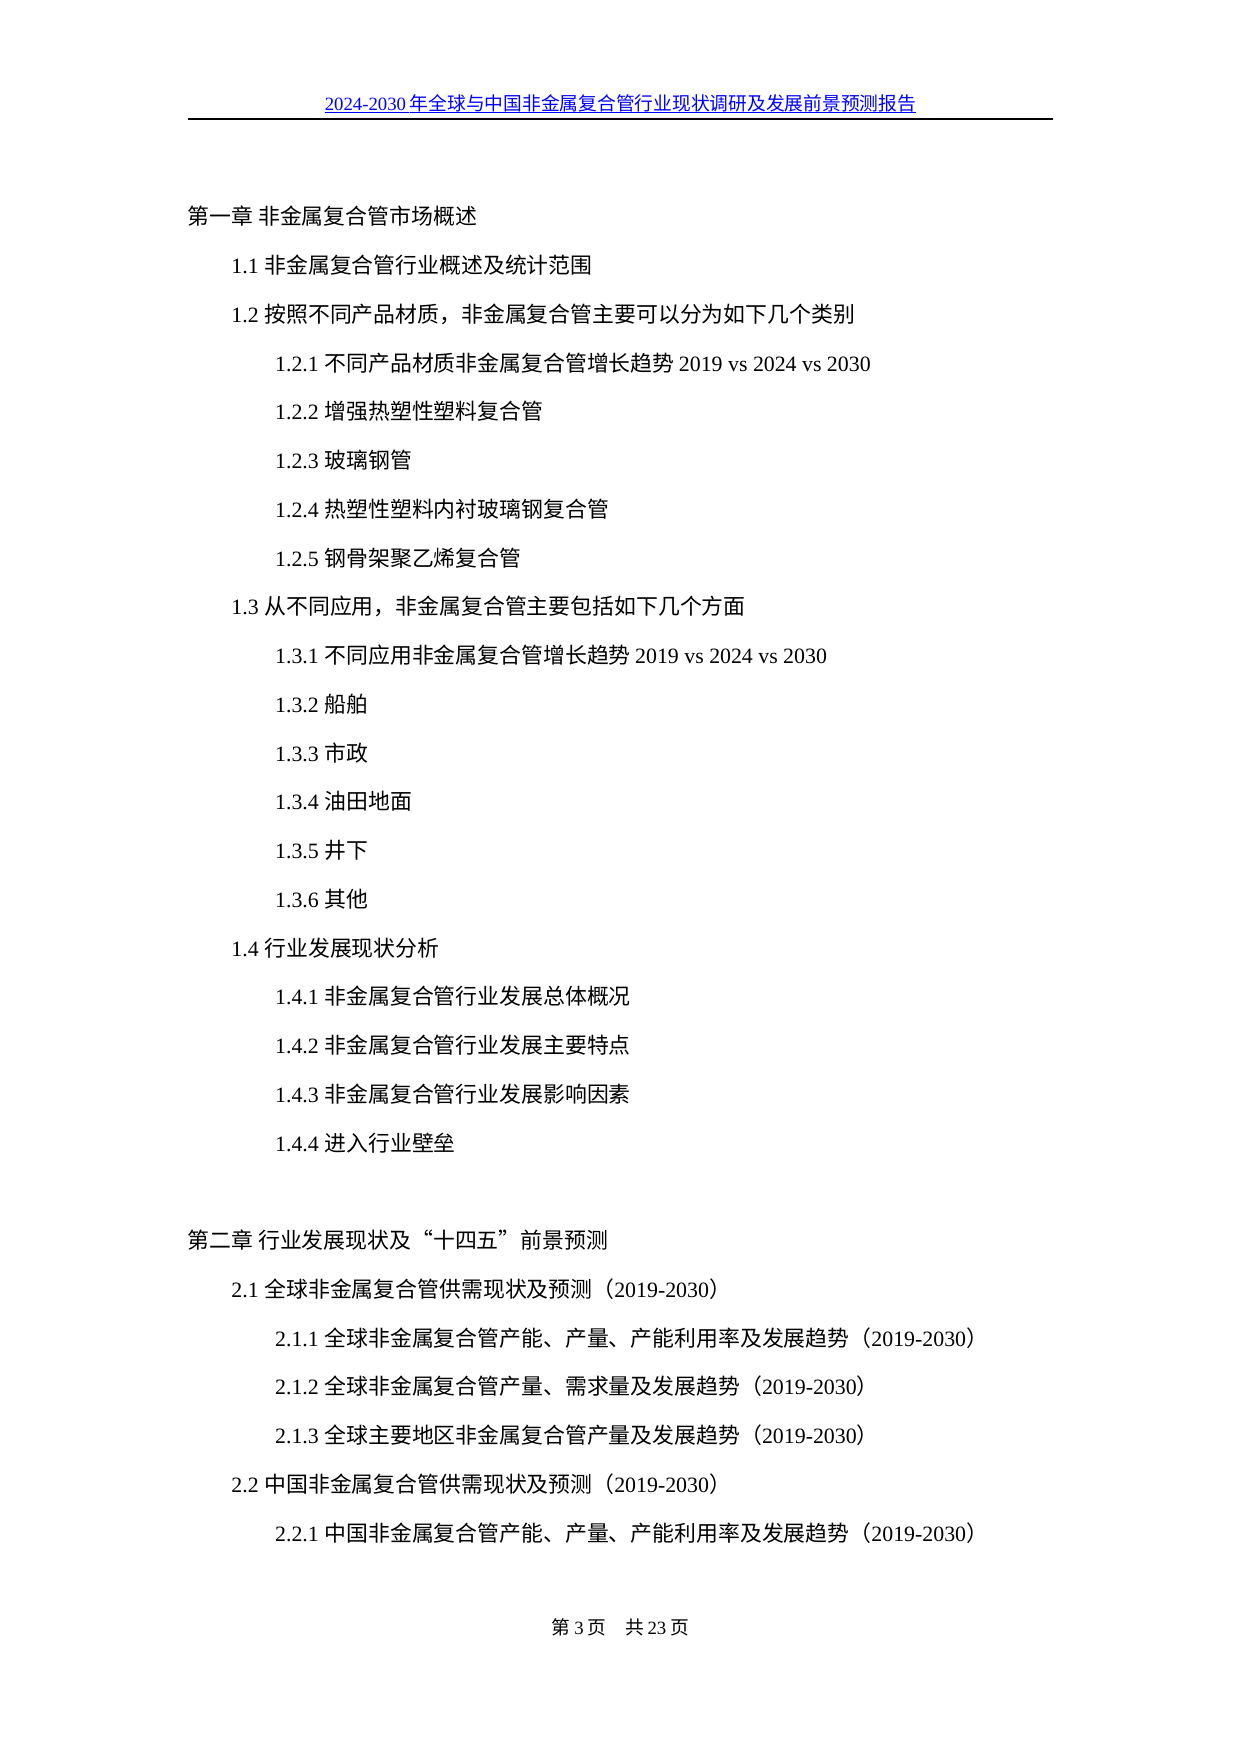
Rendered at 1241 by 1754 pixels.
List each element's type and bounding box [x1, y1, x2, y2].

text [187, 150, 1053, 1548]
